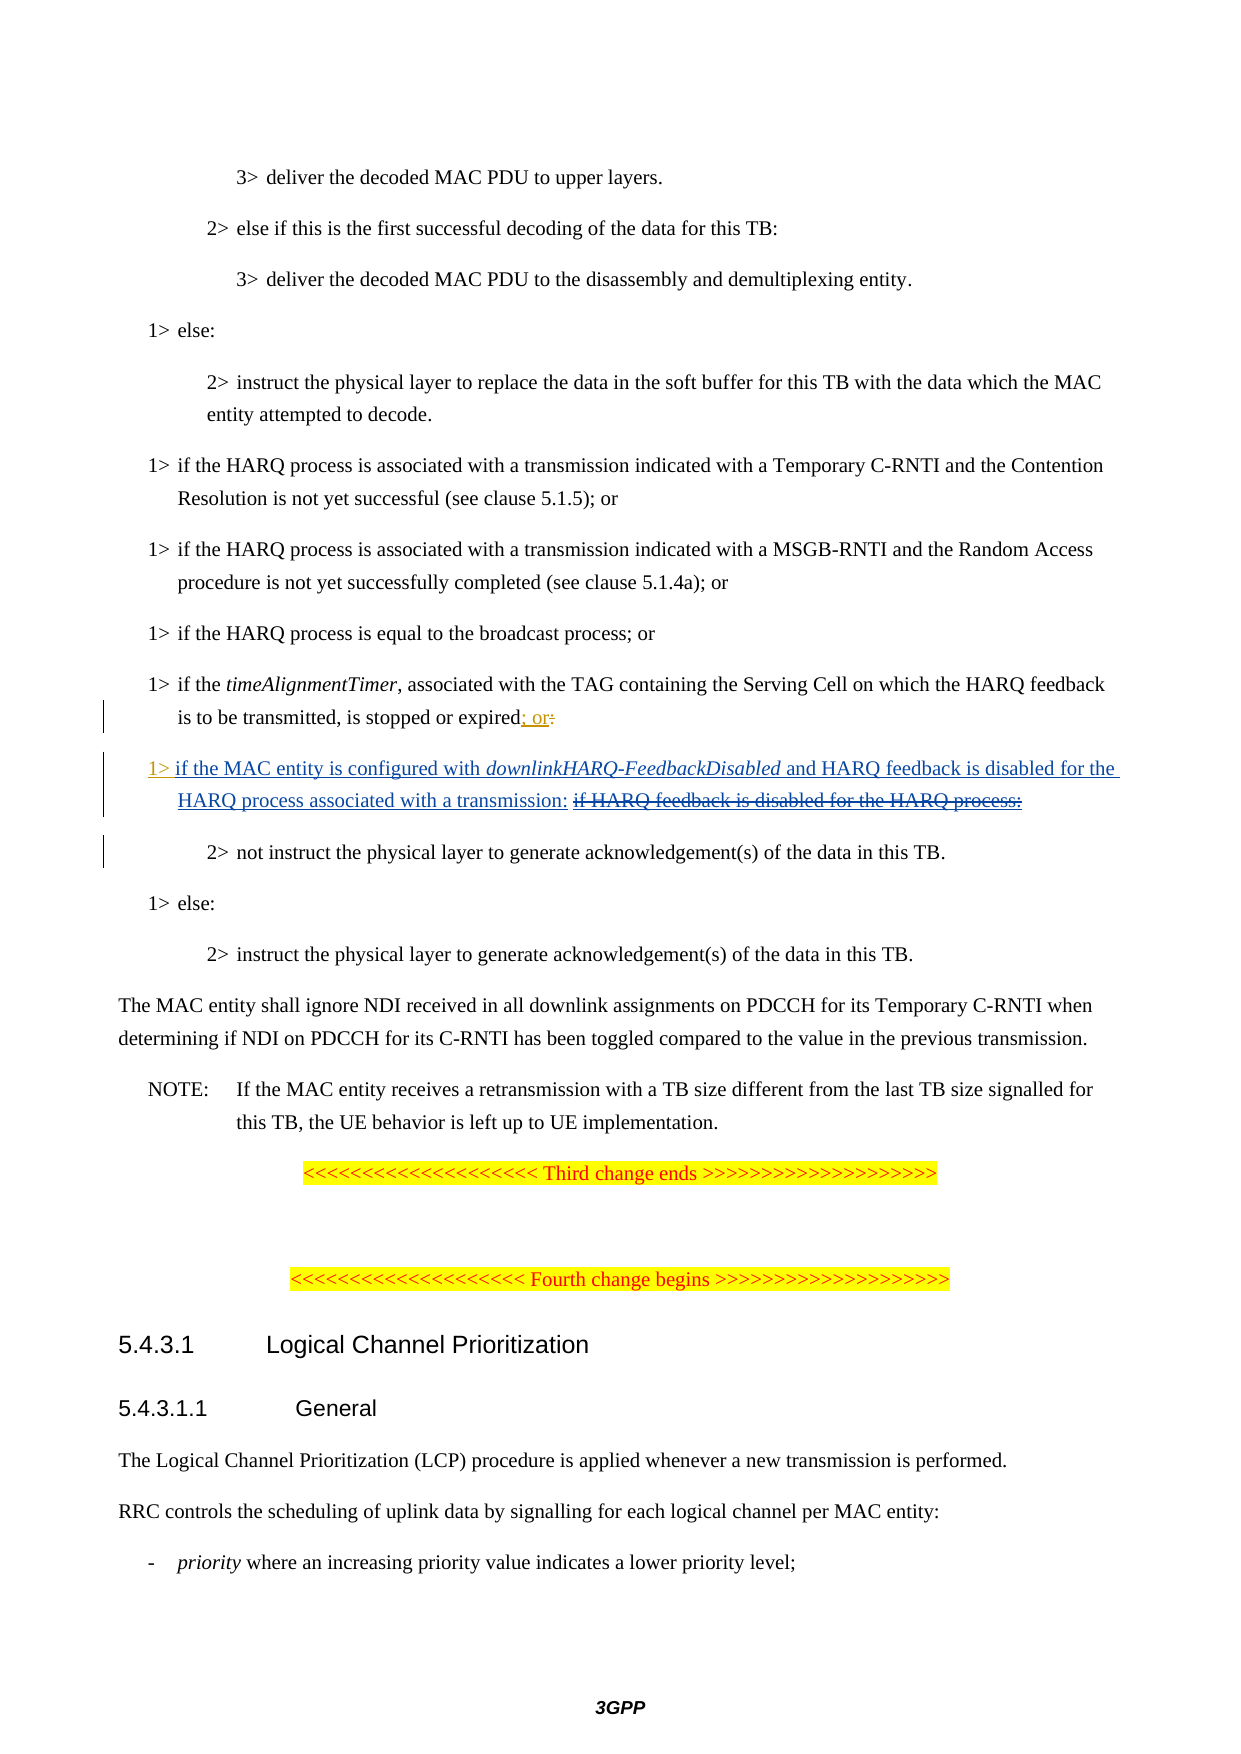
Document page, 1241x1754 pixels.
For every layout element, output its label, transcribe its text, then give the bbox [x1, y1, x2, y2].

text RRC controls the scheduling of uplink data by signalling for each logical channel per MAC entity: [118, 1495, 1122, 1527]
subtitle 5.4.3.1 Logical Channel Prioritization [118, 1328, 1122, 1361]
text 1> else: [148, 314, 1122, 347]
text NOTE: If the MAC entity receives a retransmission with a TB size different from the last TB size signalled for this TB, the UE behavior is left up to UE implementation. [148, 1073, 1122, 1138]
text 2> instruct the physical layer to replace the data in the soft buffer for this TB with the data which the MAC entity attempted to decode. [207, 365, 1122, 430]
text 1> if the HARQ process is associated with a transmission indicated with a Temporary C-RNTI and the Contention Resolution is not yet successful (see clause 5.1.5); or [148, 449, 1122, 514]
text - priority where an increasing priority value indicates a lower priority level; [148, 1546, 1122, 1578]
text <<<<<<<<<<<<<<<<<<<< Third change ends >>>>>>>>>>>>>>>>>>>> [118, 1157, 1122, 1189]
text 3> deliver the decoded MAC PDU to the disassembly and demultiplexing entity. [236, 263, 1122, 295]
text The Logical Channel Prioritization (LCP) procedure is applied whenever a new transmission is performed. [118, 1443, 1122, 1476]
text 1> if the HARQ process is associated with a transmission indicated with a MSGB-RNTI and the Random Access procedure is not yet successfully completed (see clause 5.1.4a); or [148, 533, 1122, 598]
text 1> if the HARQ process is equal to the broadcast process; or [148, 617, 1122, 649]
text 3> deliver the decoded MAC PDU to upper layers. [236, 160, 1122, 193]
subtitle 5.4.3.1.1 General [118, 1392, 1122, 1425]
text The MAC entity shall ignore NDI received in all downlink assignments on PDCCH for its Temporary C-RNTI when determining if NDI on PDCCH for its C-RNTI has been toggled compared to the value in the previous transmission. [118, 989, 1122, 1054]
text 2> not instruct the physical layer to generate acknowledgement(s) of the data in this TB. [207, 835, 1122, 868]
text 2> instruct the physical layer to generate acknowledgement(s) of the data in this TB. [207, 938, 1122, 970]
text 2> else if this is the first successful decoding of the data for this TB: [207, 212, 1122, 244]
text <<<<<<<<<<<<<<<<<<<< Fourth change begins >>>>>>>>>>>>>>>>>>>> [118, 1263, 1122, 1295]
text 1> if the timeAlignmentTimer, associated with the TAG containing the Serving Cell on which the HARQ feedback is to be transmitted, is stopped or expired [148, 668, 1122, 733]
text 1> else: [148, 887, 1122, 919]
